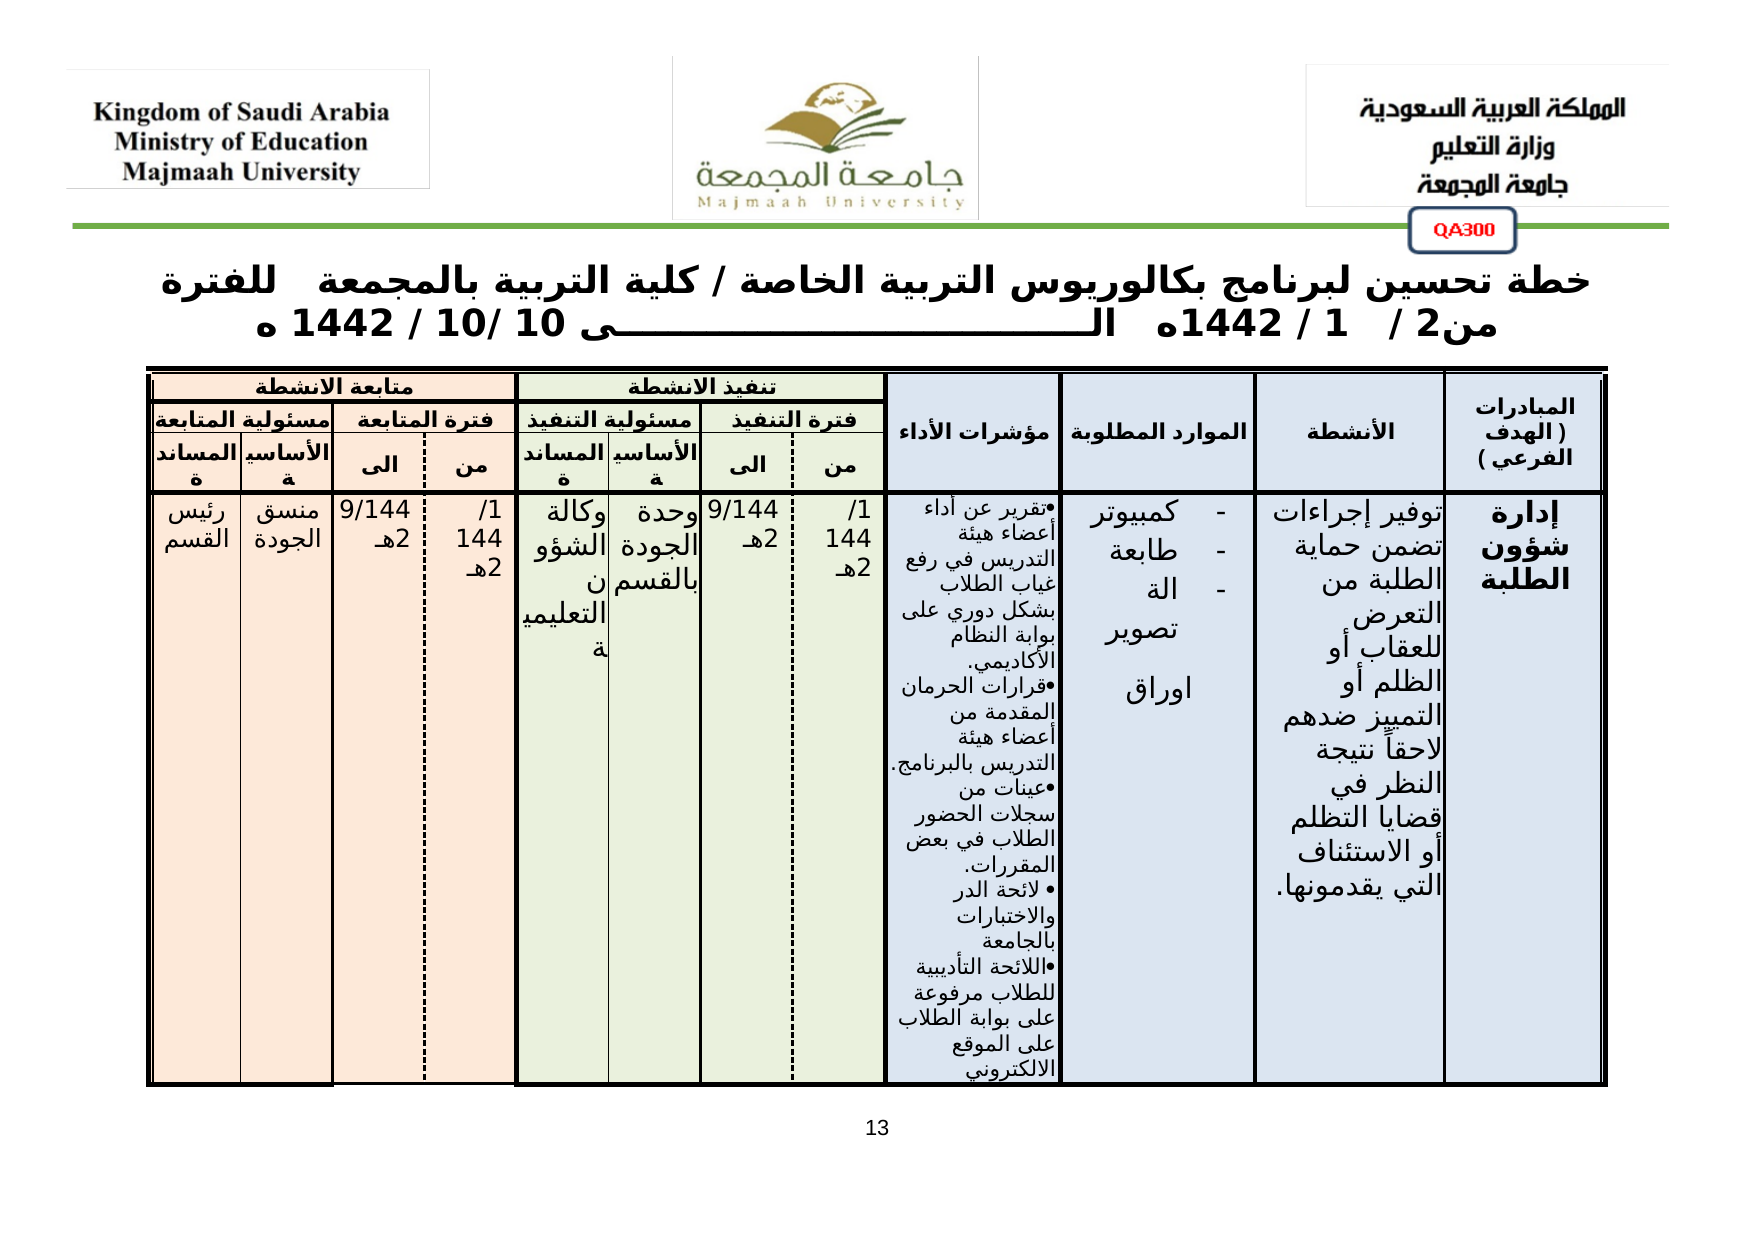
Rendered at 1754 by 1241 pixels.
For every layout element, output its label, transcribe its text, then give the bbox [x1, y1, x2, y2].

table_header الأنشطة [1257, 374, 1443, 490]
table_cell وكالة الشؤون التعليمية [519, 495, 608, 1082]
table_cell 9/1442هـ [702, 495, 793, 1082]
table_cell مسئولية المتابعة [154, 404, 331, 432]
table_cell 1/ 1442هـ [425, 495, 514, 1082]
table_cell إدارة شؤون الطلبة [1446, 495, 1600, 1082]
table_header الموارد المطلوبة [1063, 374, 1253, 490]
table_cell توفير إجراءات تضمن حماية الطلبة من التعرض للعقاب أو الظلم أو التمييز ضدهم لاحقاً نتيجة النظر في قضايا التظلم أو الاستئناف التي يقدمونها. [1257, 495, 1443, 1082]
table_cell من [425, 433, 514, 490]
table_cell المساندة [154, 433, 240, 490]
table_cell 1/ 1442هـ [793, 495, 883, 1082]
table_header المبادرات ( الهدف الفرعي ) [1446, 371, 1604, 490]
picture [66, 56, 1670, 256]
table_header تنفيذ الانشطة [519, 374, 883, 399]
table_header مؤشرات الأداء [888, 374, 1058, 490]
table_cell الأساسية [609, 433, 699, 490]
table_header متابعة الانشطة [150, 371, 516, 399]
table_cell وحدة الجودة بالقسم [609, 495, 699, 1082]
table_cell 9/1442هـ [334, 495, 424, 1082]
table_cell الى [702, 433, 793, 490]
table_cell من [793, 433, 883, 490]
table_cell الأساسية [242, 433, 331, 490]
table_cell الى [334, 433, 424, 490]
table_cell مسئولية التنفيذ [519, 404, 699, 432]
table_cell فترة المتابعة [334, 404, 514, 432]
table_cell رئيس القسم [154, 495, 240, 1082]
table_cell المساندة [519, 433, 608, 490]
table_cell منسق الجودة [241, 495, 331, 1082]
table_cell فترة التنفيذ [702, 404, 883, 432]
table_cell كمبيوتر طابعة الة تصوير اوراق [1063, 495, 1253, 1082]
